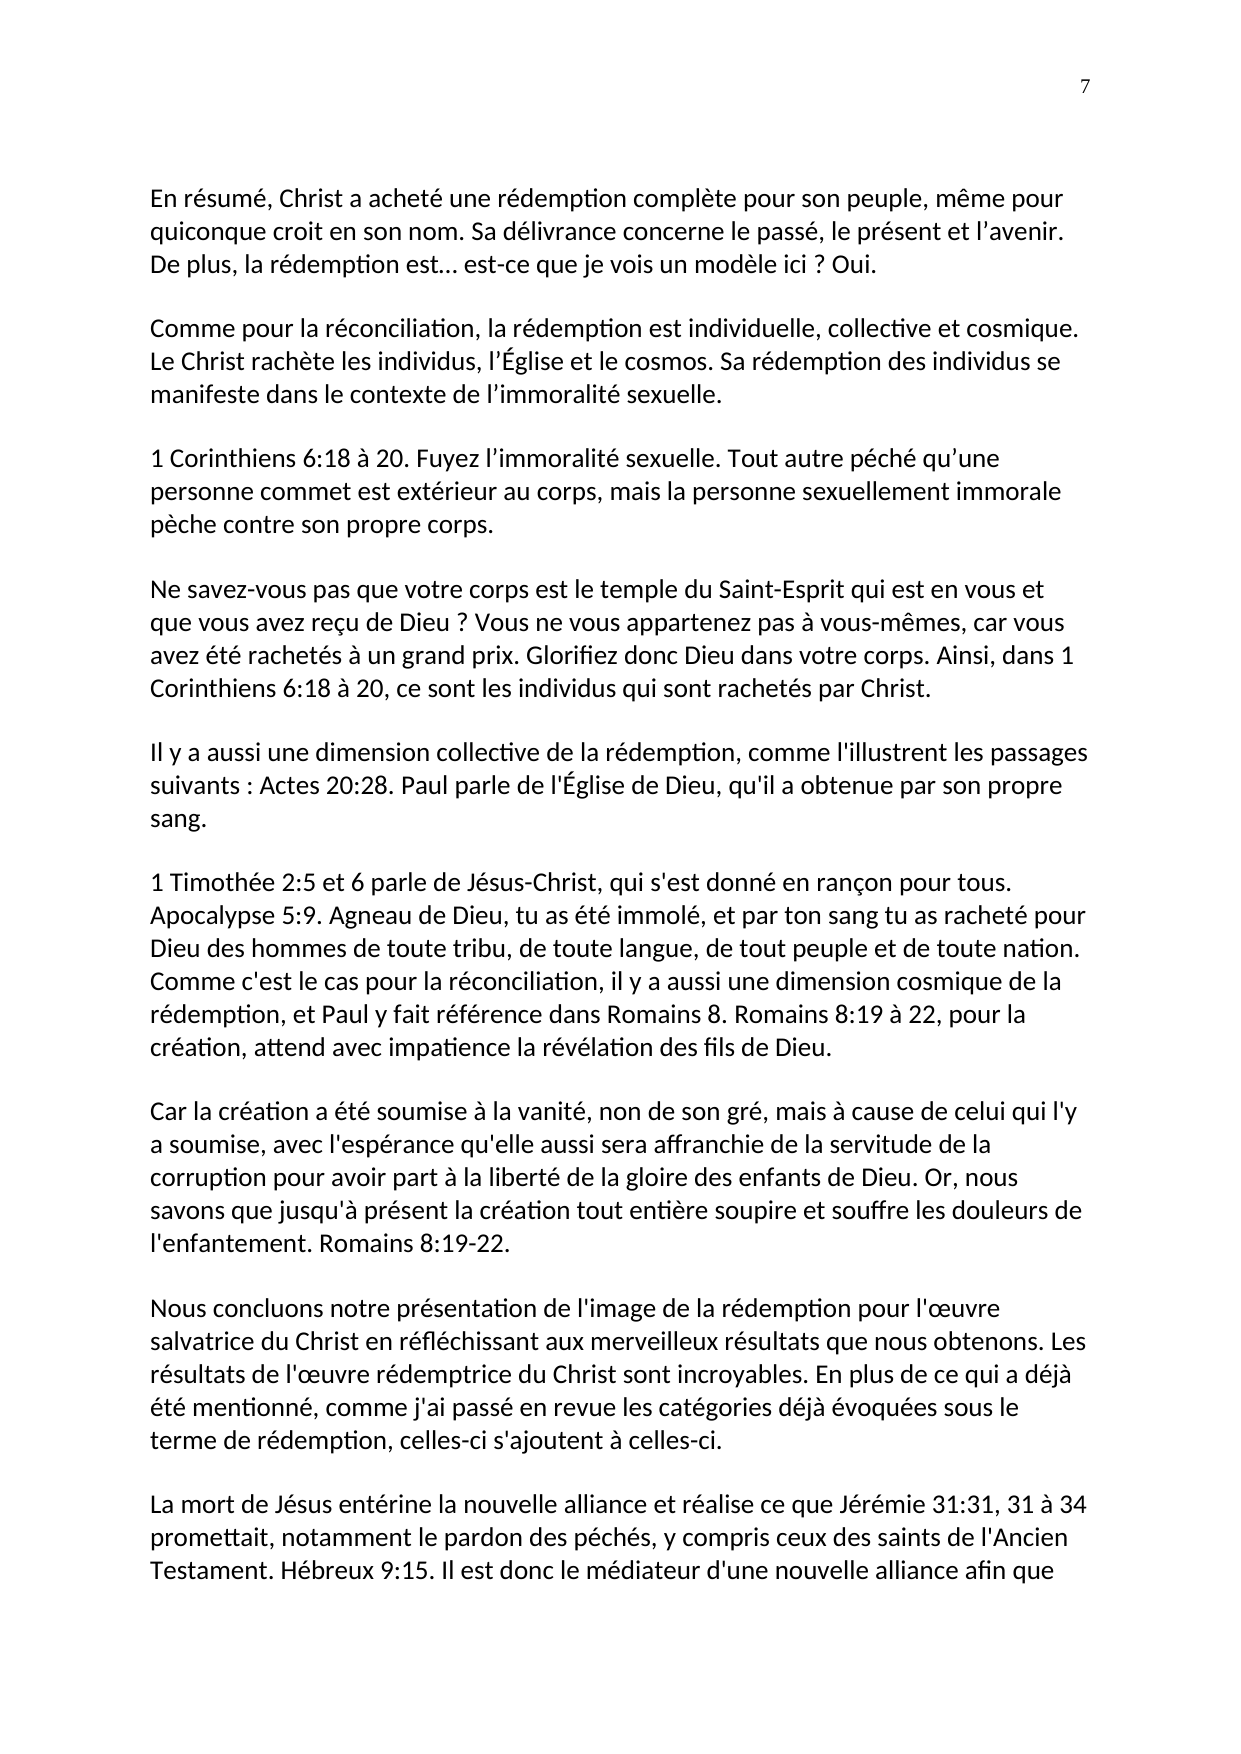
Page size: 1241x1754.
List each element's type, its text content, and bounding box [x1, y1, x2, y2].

text 1 Timothée 2:5 et 6 parle de Jésus-Christ, qui s'est donné en rançon pour tous. Apocalypse 5:9. Agneau de Dieu, tu as été immolé, et par ton sang tu as racheté pour Dieu des hommes de toute tribu, de toute langue, de tout peuple et de toute nation. Comme c'est le cas pour la réconciliation, il y a aussi une dimension cosmique de la rédemption, et Paul y fait référence dans Romains 8. Romains 8:19 à 22, pour la création, attend avec impatience la révélation des fils de Dieu. [150, 865, 1090, 1063]
text Il y a aussi une dimension collective de la rédemption, comme l'illustrent les passages suivants : Actes 20:28. Paul parle de l'Église de Dieu, qu'il a obtenue par son propre sang. [150, 735, 1090, 834]
text Nous concluons notre présentation de l'image de la rédemption pour l'œuvre salvatrice du Christ en réfléchissant aux merveilleux résultats que nous obtenons. Les résultats de l'œuvre rédemptrice du Christ sont incroyables. En plus de ce qui a déjà été mentionné, comme j'ai passé en revue les catégories déjà évoquées sous le terme de rédemption, celles-ci s'ajoutent à celles-ci. [150, 1291, 1090, 1456]
text Ne savez-vous pas que votre corps est le temple du Saint-Esprit qui est en vous et que vous avez reçu de Dieu ? Vous ne vous appartenez pas à vous-mêmes, car vous avez été rachetés à un grand prix. Glorifiez donc Dieu dans votre corps. Ainsi, dans 1 Corinthiens 6:18 à 20, ce sont les individus qui sont rachetés par Christ. [150, 572, 1090, 704]
text En résumé, Christ a acheté une rédemption complète pour son peuple, même pour quiconque croit en son nom. Sa délivrance concerne le passé, le présent et l’avenir. De plus, la rédemption est… est-ce que je vois un modèle ici ? Oui. [150, 181, 1090, 280]
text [150, 1487, 1090, 1586]
text Comme pour la réconciliation, la rédemption est individuelle, collective et cosmique. Le Christ rachète les individus, l’Église et le cosmos. Sa rédemption des individus se manifeste dans le contexte de l’immoralité sexuelle. [150, 311, 1090, 410]
text 1 Corinthiens 6:18 à 20. Fuyez l’immoralité sexuelle. Tout autre péché qu’une personne commet est extérieur au corps, mais la personne sexuellement immorale pèche contre son propre corps. [150, 442, 1090, 541]
text Car la création a été soumise à la vanité, non de son gré, mais à cause de celui qui l'y a soumise, avec l'espérance qu'elle aussi sera affranchie de la servitude de la corruption pour avoir part à la liberté de la gloire des enfants de Dieu. Or, nous savons que jusqu'à présent la création tout entière soupire et souffre les douleurs de l'enfantement. Romains 8:19-22. [150, 1094, 1090, 1259]
